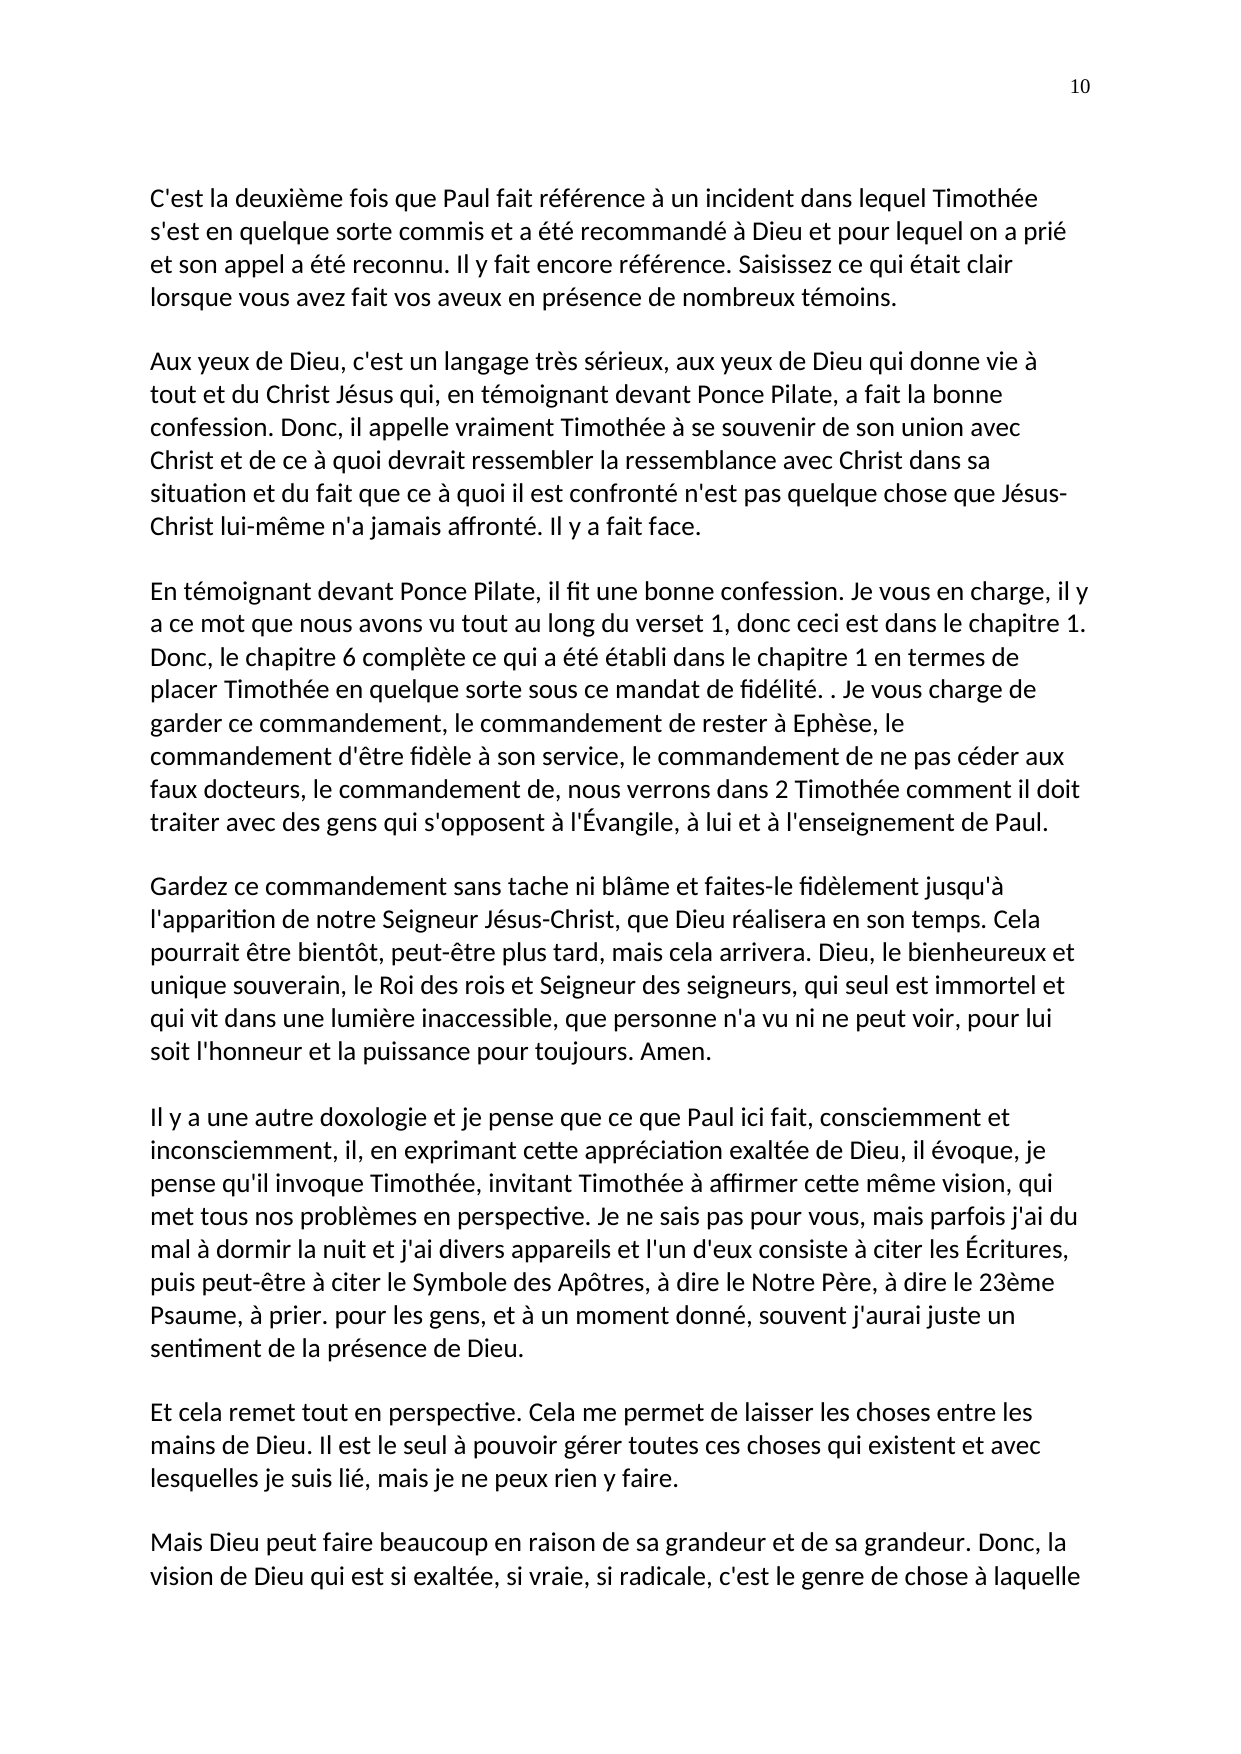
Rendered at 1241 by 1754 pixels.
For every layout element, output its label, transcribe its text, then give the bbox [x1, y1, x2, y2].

text En témoignant devant Ponce Pilate, il fit une bonne confession. Je vous en charge, il y a ce mot que nous avons vu tout au long du verset 1, donc ceci est dans le chapitre 1. Donc, le chapitre 6 complète ce qui a été établi dans le chapitre 1 en termes de placer Timothée en quelque sorte sous ce mandat de fidélité. . Je vous charge de garder ce commandement, le commandement de rester à Ephèse, le commandement d'être fidèle à son service, le commandement de ne pas céder aux faux docteurs, le commandement de, nous verrons dans 2 Timothée comment il doit traiter avec des gens qui s'opposent à l'Évangile, à lui et à l'enseignement de Paul. [150, 574, 1090, 838]
text Il y a une autre doxologie et je pense que ce que Paul ici fait, consciemment et inconsciemment, il, en exprimant cette appréciation exaltée de Dieu, il évoque, je pense qu'il invoque Timothée, invitant Timothée à affirmer cette même vision, qui met tous nos problèmes en perspective. Je ne sais pas pour vous, mais parfois j'ai du mal à dormir la nuit et j'ai divers appareils et l'un d'eux consiste à citer les Écritures, puis peut-être à citer le Symbole des Apôtres, à dire le Notre Père, à dire le 23ème Psaume, à prier. pour les gens, et à un moment donné, souvent j'aurai juste un sentiment de la présence de Dieu. [150, 1100, 1090, 1364]
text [150, 1526, 1090, 1592]
text Gardez ce commandement sans tache ni blâme et faites-le fidèlement jusqu'à l'apparition de notre Seigneur Jésus-Christ, que Dieu réalisera en son temps. Cela pourrait être bientôt, peut-être plus tard, mais cela arrivera. Dieu, le bienheureux et unique souverain, le Roi des rois et Seigneur des seigneurs, qui seul est immortel et qui vit dans une lumière inaccessible, que personne n'a vu ni ne peut voir, pour lui soit l'honneur et la puissance pour toujours. Amen. [150, 869, 1090, 1067]
text Et cela remet tout en perspective. Cela me permet de laisser les choses entre les mains de Dieu. Il est le seul à pouvoir gérer toutes ces choses qui existent et avec lesquelles je suis lié, mais je ne peux rien y faire. [150, 1395, 1090, 1494]
text C'est la deuxième fois que Paul fait référence à un incident dans lequel Timothée s'est en quelque sorte commis et a été recommandé à Dieu et pour lequel on a prié et son appel a été reconnu. Il y fait encore référence. Saisissez ce qui était clair lorsque vous avez fait vos aveux en présence de nombreux témoins. [150, 181, 1090, 313]
text Aux yeux de Dieu, c'est un langage très sérieux, aux yeux de Dieu qui donne vie à tout et du Christ Jésus qui, en témoignant devant Ponce Pilate, a fait la bonne confession. Donc, il appelle vraiment Timothée à se souvenir de son union avec Christ et de ce à quoi devrait ressembler la ressemblance avec Christ dans sa situation et du fait que ce à quoi il est confronté n'est pas quelque chose que Jésus-Christ lui-même n'a jamais affronté. Il y a fait face. [150, 344, 1090, 542]
